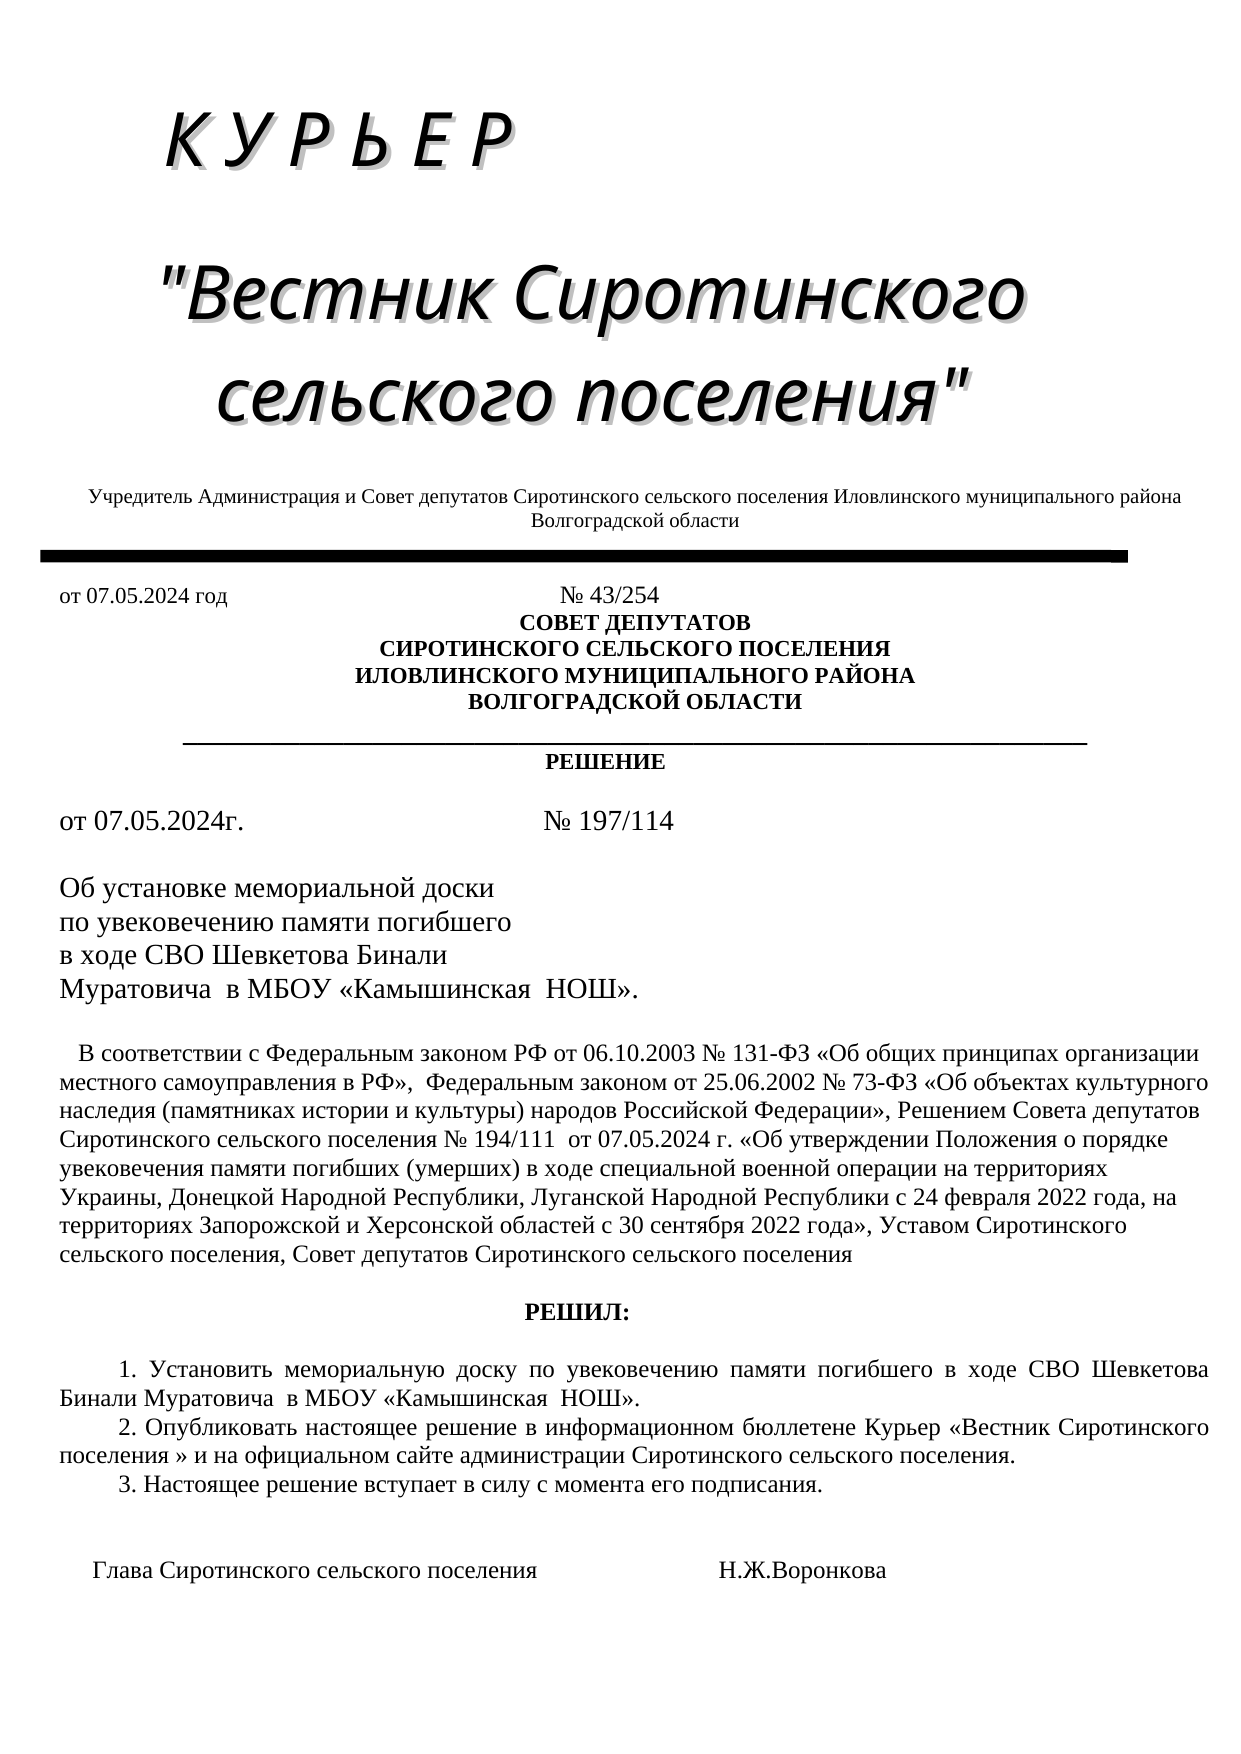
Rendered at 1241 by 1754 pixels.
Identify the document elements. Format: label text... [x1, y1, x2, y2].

text в ходе СВО Шевкетова Бинали [59, 937, 1211, 971]
text от 07.05.2024г. № 197/114 [59, 803, 1211, 837]
text 2. Опубликовать настоящее решение в информационном бюллетене Курьер «Вестник Сиротинского поселения » и на официальном сайте администрации Сиротинского сельского поселения. [59, 1412, 1211, 1469]
text ИЛОВЛИНСКОГО МУНИЦИПАЛЬНОГО РАЙОНА [59, 662, 1211, 688]
text Глава Сиротинского сельского поселения Н.Ж.Воронкова [29, 1555, 1211, 1584]
text от 07.05.2024 год № 43/254 [59, 580, 1211, 609]
text РЕШЕНИЕ [59, 748, 1211, 774]
text 1. Установить мемориальную доску по увековечению памяти погибшего в ходе СВО Шевкетова Бинали Муратовича в МБОУ «Камышинская НОШ». [59, 1354, 1211, 1412]
text по увековечению памяти погибшего [59, 904, 1211, 937]
text СИРОТИНСКОГО СЕЛЬСКОГО ПОСЕЛЕНИЯ [59, 635, 1211, 662]
text РЕШИЛ: [59, 1297, 1211, 1325]
text В соответствии с Федеральным законом РФ от 06.10.2003 № 131-ФЗ «Об общих принципах организации местного самоуправления в РФ», Федеральным законом от 25.06.2002 № 73-ФЗ «Об объектах культурного наследия (памятниках истории и культуры) народов Российской Федерации», Решением Совета депутатов Сиротинского сельского поселения № 194/111 от 07.05.2024 г. «Об утверждении Положения о порядке увековечения памяти погибших (умерших) в ходе специальной военной операции на территориях Украины, Донецкой Народной Республики, Луганской Народной Республики с 24 февраля 2022 года, на территориях Запорожской и Херсонской областей с 30 сентября 2022 года», Уставом Сиротинского сельского поселения, Совет депутатов Сиротинского сельского поселения [59, 1038, 1211, 1268]
text Учредитель Администрация и Совет депутатов Сиротинского сельского поселения Иловлинского муниципального района Волгоградской области [59, 484, 1211, 532]
text ______________________________________________________________ [59, 714, 1211, 748]
text СОВЕТ ДЕПУТАТОВ [59, 609, 1211, 635]
text 3. Настоящее решение вступает в силу с момента его подписания. [59, 1469, 1211, 1498]
text Муратовича в МБОУ «Камышинская НОШ». [59, 971, 1211, 1004]
text ВОЛГОГРАДСКОЙ ОБЛАСТИ [59, 688, 1211, 714]
text Об установке мемориальной доски [59, 870, 1211, 904]
